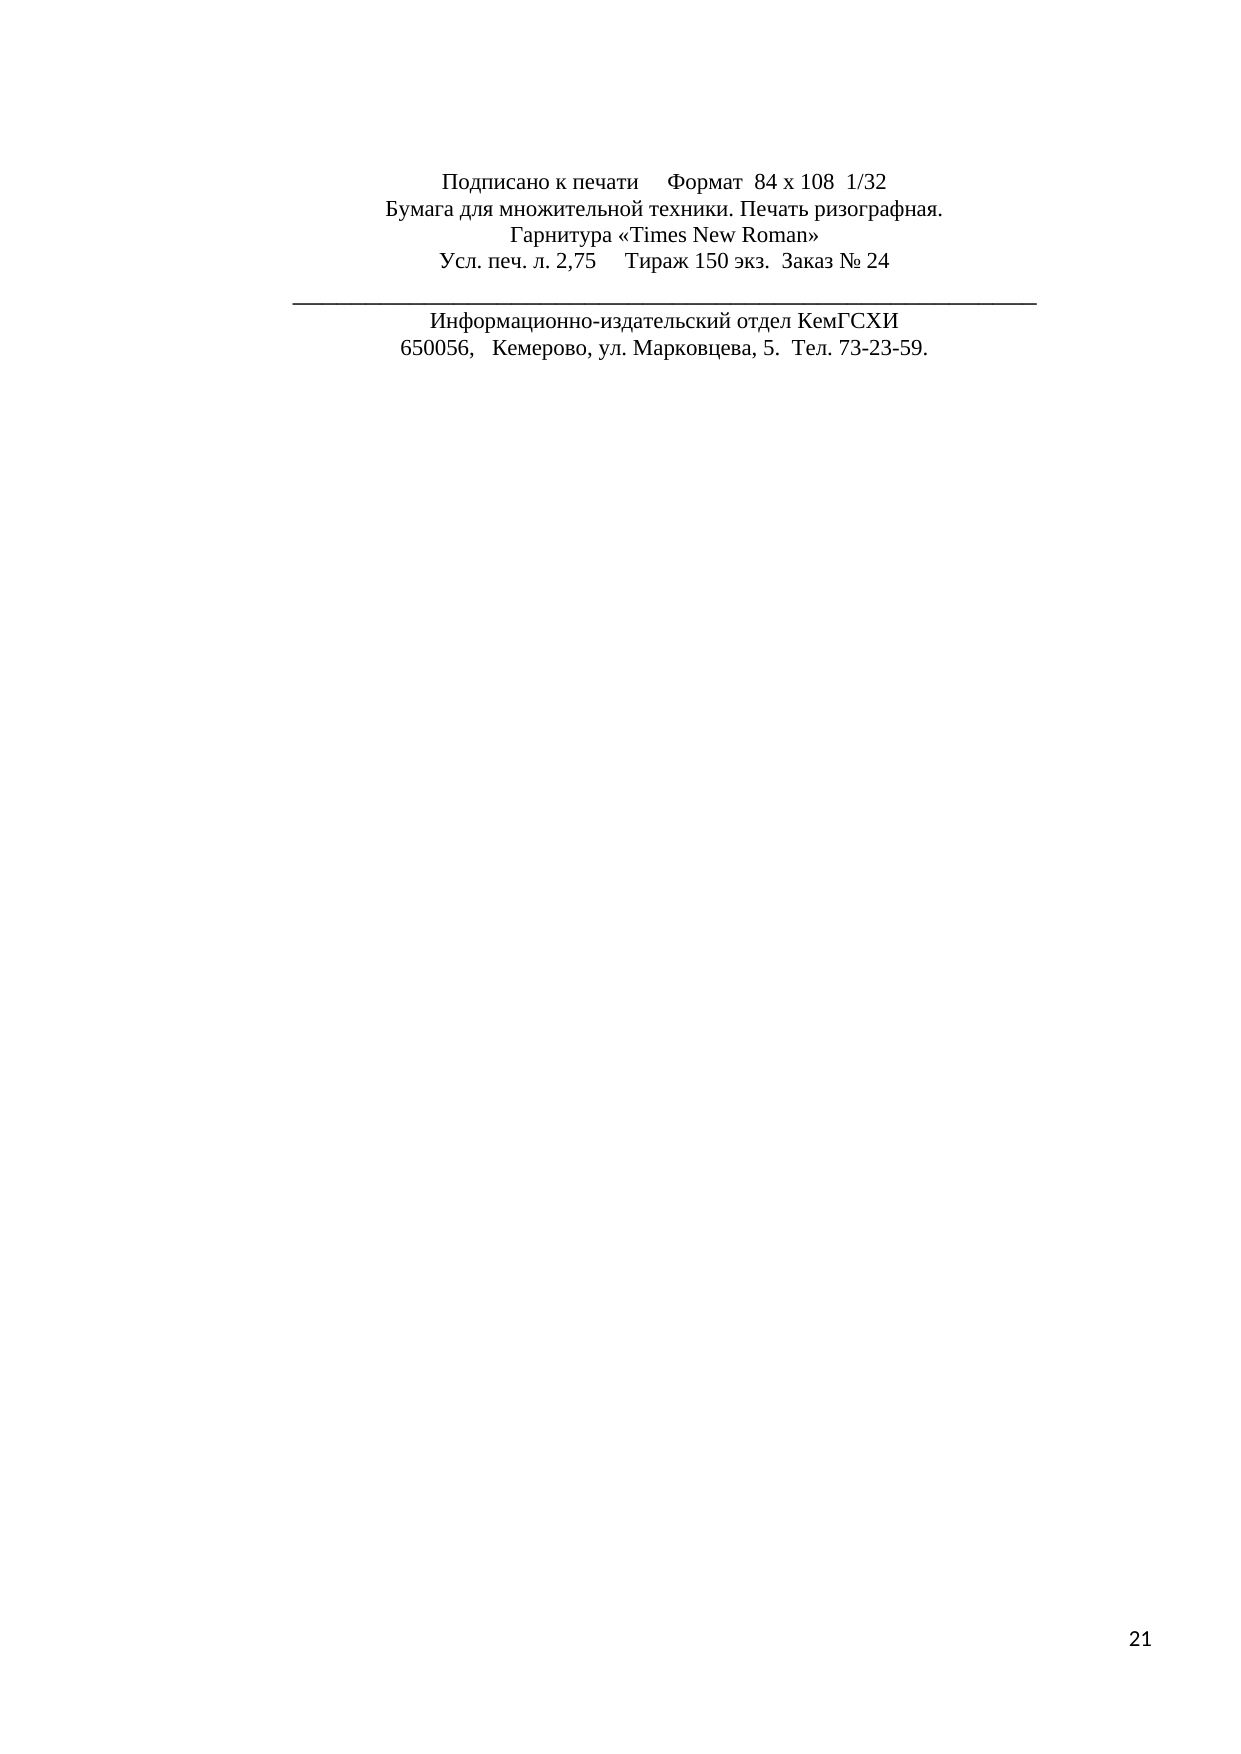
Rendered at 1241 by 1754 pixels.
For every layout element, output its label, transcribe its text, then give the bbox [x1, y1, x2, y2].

text Усл. печ. л. 2,75 Тираж 150 экз. Заказ № 24 [177, 247, 1152, 274]
text Гарнитура «Times New Roman» [177, 221, 1152, 247]
text ___________________________________________________ [177, 274, 1152, 307]
text 650056, Кемерово, ул. Марковцева, 5. Тел. 73-23-59. [177, 334, 1152, 360]
text Подписано к печати Формат 84 х 108 1/32 [177, 168, 1152, 195]
text Бумага для множительной техники. Печать ризографная. [177, 195, 1152, 221]
text Информационно-издательский отдел КемГСХИ [177, 307, 1152, 334]
